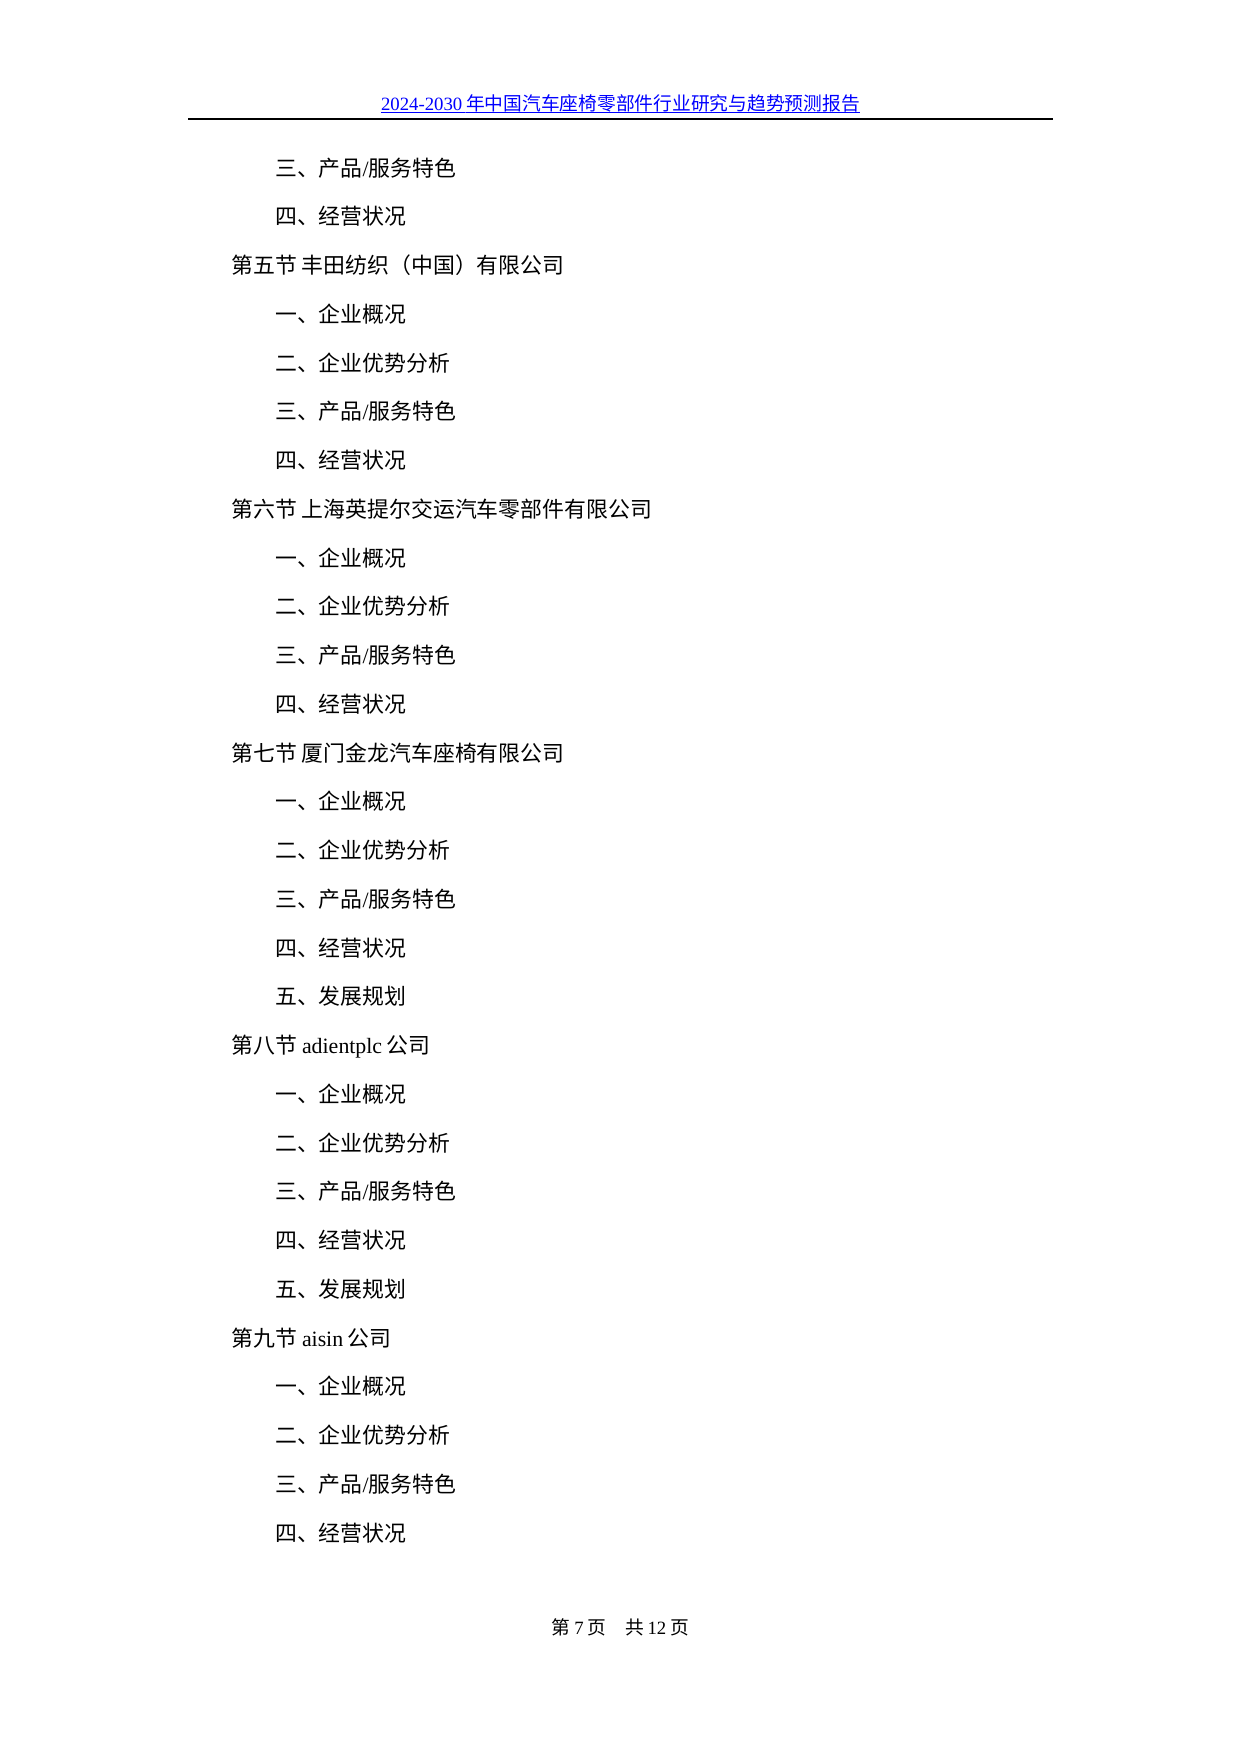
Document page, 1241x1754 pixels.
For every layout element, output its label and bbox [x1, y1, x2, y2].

text [187, 150, 1053, 1548]
